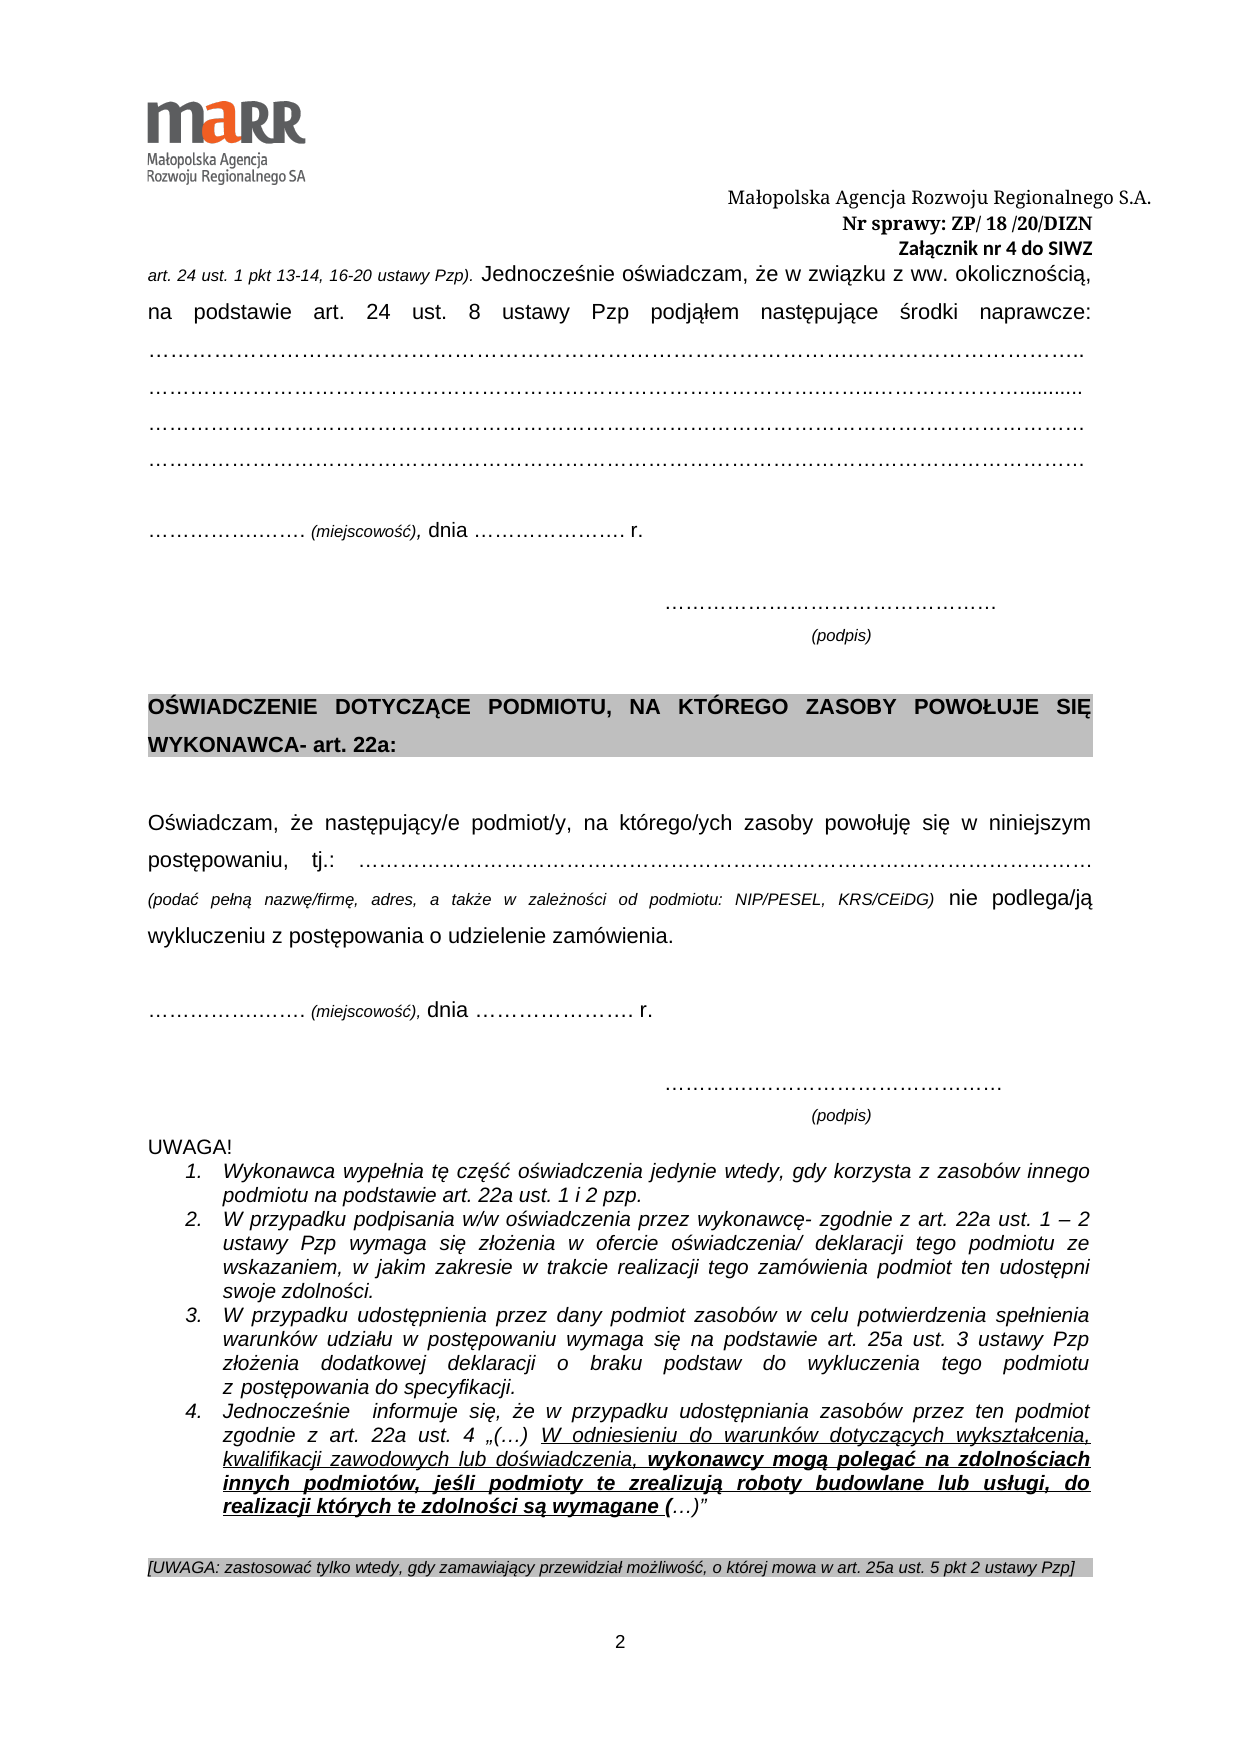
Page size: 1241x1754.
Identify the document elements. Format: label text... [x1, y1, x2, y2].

picture [147, 101, 306, 185]
text (podpis) [738, 626, 1093, 645]
list W przypadku podpisania w/w oświadczenia przez wykonawcę- zgodnie z art. 22a ust. 1 – 2 ustawy Pzp wymaga się złożenia w ofercie oświadczenia/ deklaracji tego podmiotu ze wskazaniem, w jakim zakresie w trakcie realizacji tego zamówienia podmiot ten udostępni swoje zdolności. [185, 1207, 1093, 1303]
text …………….……. (miejscowość), dnia …………………. r. [148, 518, 1093, 542]
text …………………………………………………………………………………….……..…………………...........……………………………………………………………………………………………………………………………………………………………………………………………………………………………………………… [148, 374, 1093, 470]
list W przypadku udostępnienia przez dany podmiot zasobów w celu potwierdzenia spełnienia warunków udziału w postępowaniu wymaga się na podstawie art. 25a ust. 3 ustawy Pzp złożenia dodatkowej deklaracji o braku podstaw do wykluczenia tego podmiotu z postępowania do specyfikacji. [185, 1303, 1093, 1398]
text …………….……. (miejscowość), dnia …………………. r. [148, 997, 1093, 1022]
list Wykonawca wypełnia tę część oświadczenia jedynie wtedy, gdy korzysta z zasobów innego podmiotu na podstawie art. 22a ust. 1 i 2 pzp. [185, 1159, 1093, 1207]
text ………….……………………………… [148, 1070, 1093, 1094]
text [UWAGA: zastosować tylko wtedy, gdy zamawiający przewidział możliwość, o której mowa w art. 25a ust. 5 pkt 2 ustawy Pzp] [148, 1558, 1093, 1577]
text ………………………………………… [148, 590, 1093, 614]
list Jednocześnie informuje się, że w przypadku udostępniania zasobów przez ten podmiot zgodnie z art. 22a ust. 4 „(…) W odniesieniu do warunków dotyczących wykształcenia, kwalifikacji zawodowych lub doświadczenia, wykonawcy mogą polegać na zdolnościach innych podmiotów, jeśli podmioty te zrealizują roboty budowlane lub usługi, do realizacji których te zdolności są wymagane (…)” [185, 1398, 1093, 1518]
text Oświadczam, że następujący/e podmiot/y, na którego/ych zasoby powołuję się w niniejszym postępowaniu, tj.: …………………………………………………………………….……………………… (podać pełną nazwę/firmę, adres, a także w zależności od podmiotu: NIP/PESEL, KRS/CEiDG) nie podlega/ją wykluczeniu z postępowania o udzielenie zamówienia. [148, 809, 1093, 948]
text (podpis) [738, 1106, 1093, 1125]
text OŚWIADCZENIE DOTYCZĄCE PODMIOTU, NA KTÓREGO ZASOBY POWOŁUJE SIĘ WYKONAWCA- art. 22a: [148, 694, 1093, 757]
text UWAGA! [148, 1135, 1093, 1159]
